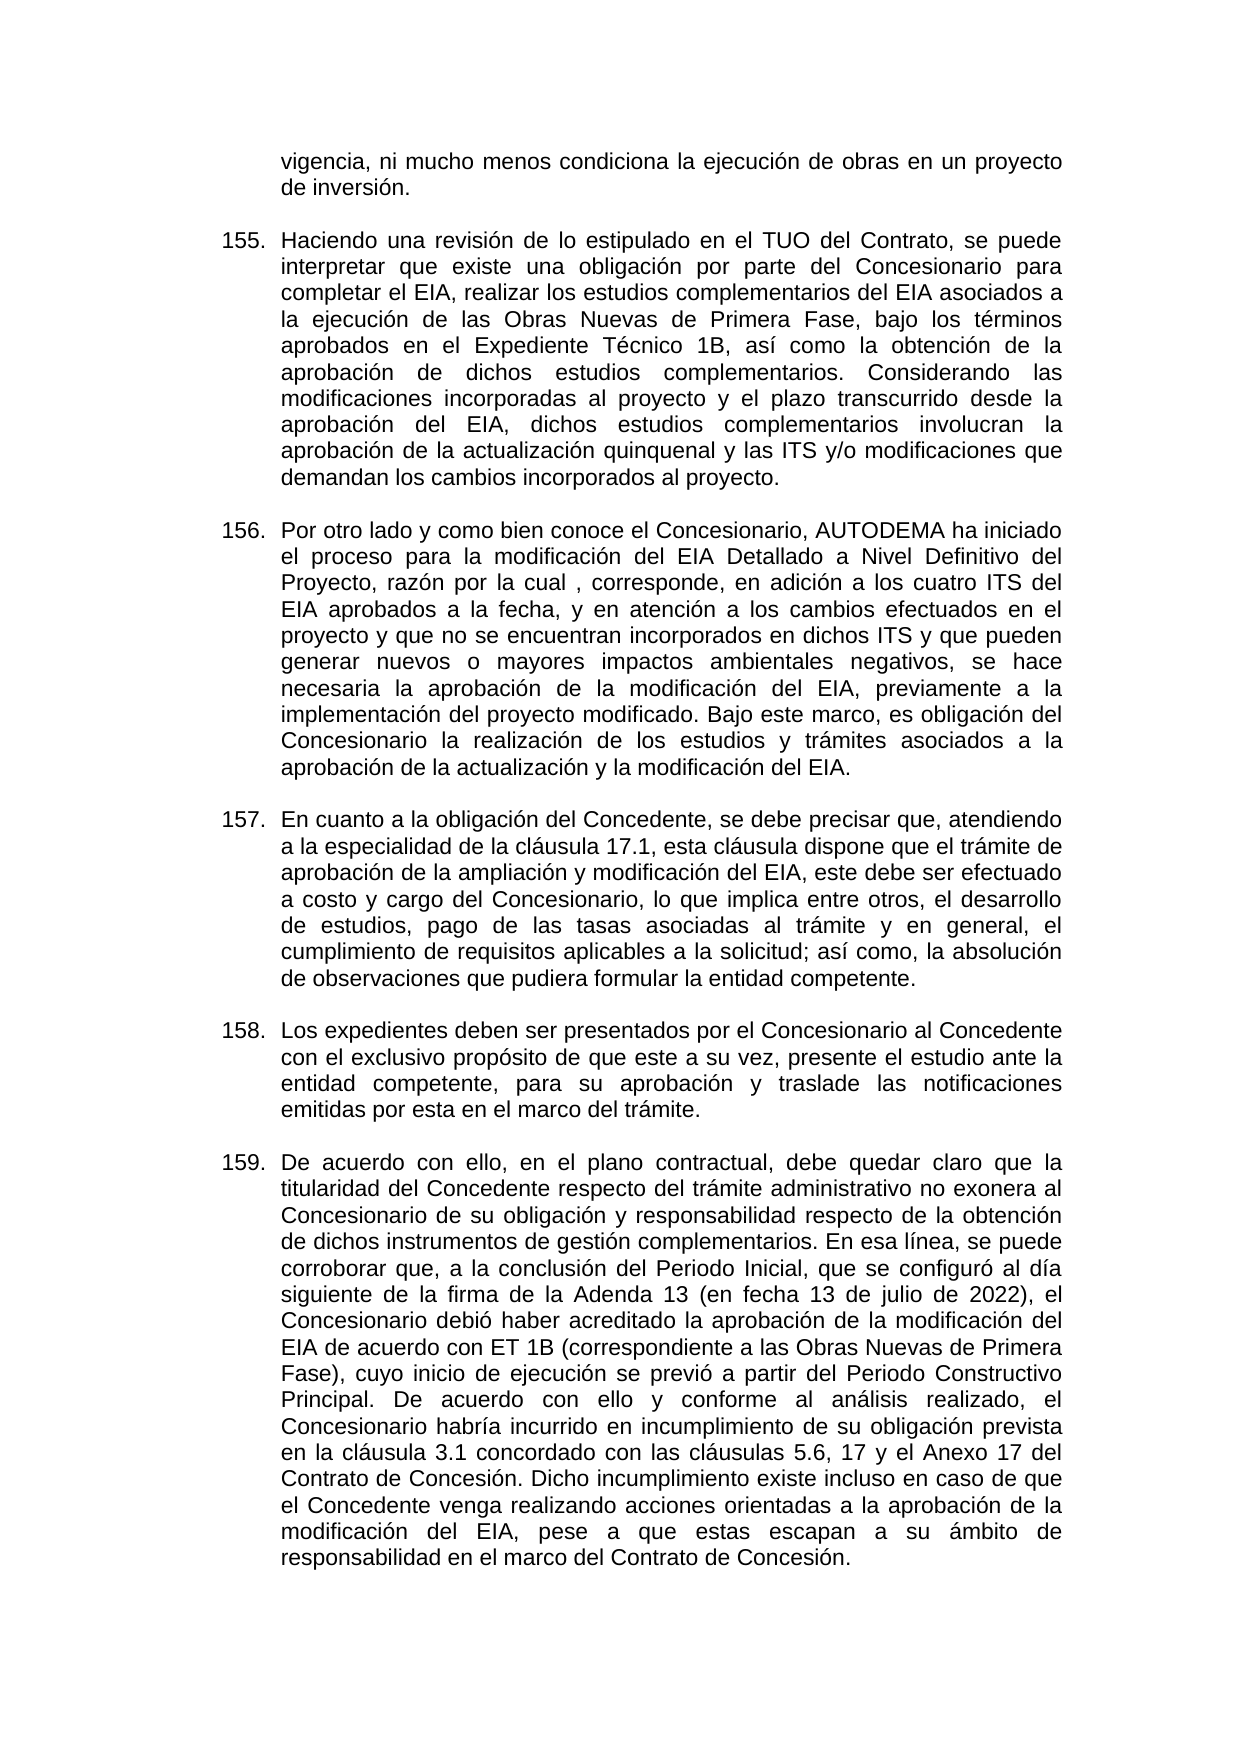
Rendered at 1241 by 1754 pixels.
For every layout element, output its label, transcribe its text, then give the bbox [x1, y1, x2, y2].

list De acuerdo con ello, en el plano contractual, debe quedar claro que la titularidad del Concedente respecto del trámite administrativo no exonera al Concesionario de su obligación y responsabilidad respecto de la obtención de dichos instrumentos de gestión complementarios. En esa línea, se puede corroborar que, a la conclusión del Periodo Inicial, que se configuró al día siguiente de la firma de la Adenda 13 (en fecha 13 de julio de 2022), el Concesionario debió haber acreditado la aprobación de la modificación del EIA de acuerdo con ET 1B (correspondiente a las Obras Nuevas de Primera Fase), cuyo inicio de ejecución se previó a partir del Periodo Constructivo Principal. De acuerdo con ello y conforme al análisis realizado, el Concesionario habría incurrido en incumplimiento de su obligación prevista en la cláusula 3.1 concordado con las cláusulas 5.6, 17 y el Anexo 17 del Contrato de Concesión. Dicho incumplimiento existe incluso en caso de que el Concedente venga realizando acciones orientadas a la aprobación de la modificación del EIA, pese a que estas escapan a su ámbito de responsabilidad en el marco del Contrato de Concesión. [221, 1149, 1063, 1571]
list Por otro lado y como bien conoce el Concesionario, AUTODEMA ha iniciado el proceso para la modificación del EIA Detallado a Nivel Definitivo del Proyecto, razón por la cual , corresponde, en adición a los cuatro ITS del EIA aprobados a la fecha, y en atención a los cambios efectuados en el proyecto y que no se encuentran incorporados en dichos ITS y que pueden generar nuevos o mayores impactos ambientales negativos, se hace necesaria la aprobación de la modificación del EIA, previamente a la implementación del proyecto modificado. Bajo este marco, es obligación del Concesionario la realización de los estudios y trámites asociados a la aprobación de la actualización y la modificación del EIA. [221, 517, 1063, 780]
list En cuanto a la obligación del Concedente, se debe precisar que, atendiendo a la especialidad de la cláusula 17.1, esta cláusula dispone que el trámite de aprobación de la ampliación y modificación del EIA, este debe ser efectuado a costo y cargo del Concesionario, lo que implica entre otros, el desarrollo de estudios, pago de las tasas asociadas al trámite y en general, el cumplimiento de requisitos aplicables a la solicitud; así como, la absolución de observaciones que pudiera formular la entidad competente. [221, 806, 1063, 991]
list Haciendo una revisión de lo estipulado en el TUO del Contrato, se puede interpretar que existe una obligación por parte del Concesionario para completar el EIA, realizar los estudios complementarios del EIA asociados a la ejecución de las Obras Nuevas de Primera Fase, bajo los términos aprobados en el Expediente Técnico 1B, así como la obtención de la aprobación de dichos estudios complementarios. Considerando las modificaciones incorporadas al proyecto y el plazo transcurrido desde la aprobación del EIA, dichos estudios complementarios involucran la aprobación de la actualización quinquenal y las ITS y/o modificaciones que demandan los cambios incorporados al proyecto. [221, 227, 1063, 490]
list Los expedientes deben ser presentados por el Concesionario al Concedente con el exclusivo propósito de que este a su vez, presente el estudio ante la entidad competente, para su aprobación y traslade las notificaciones emitidas por esta en el marco del trámite. [221, 1017, 1063, 1123]
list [221, 148, 1063, 200]
